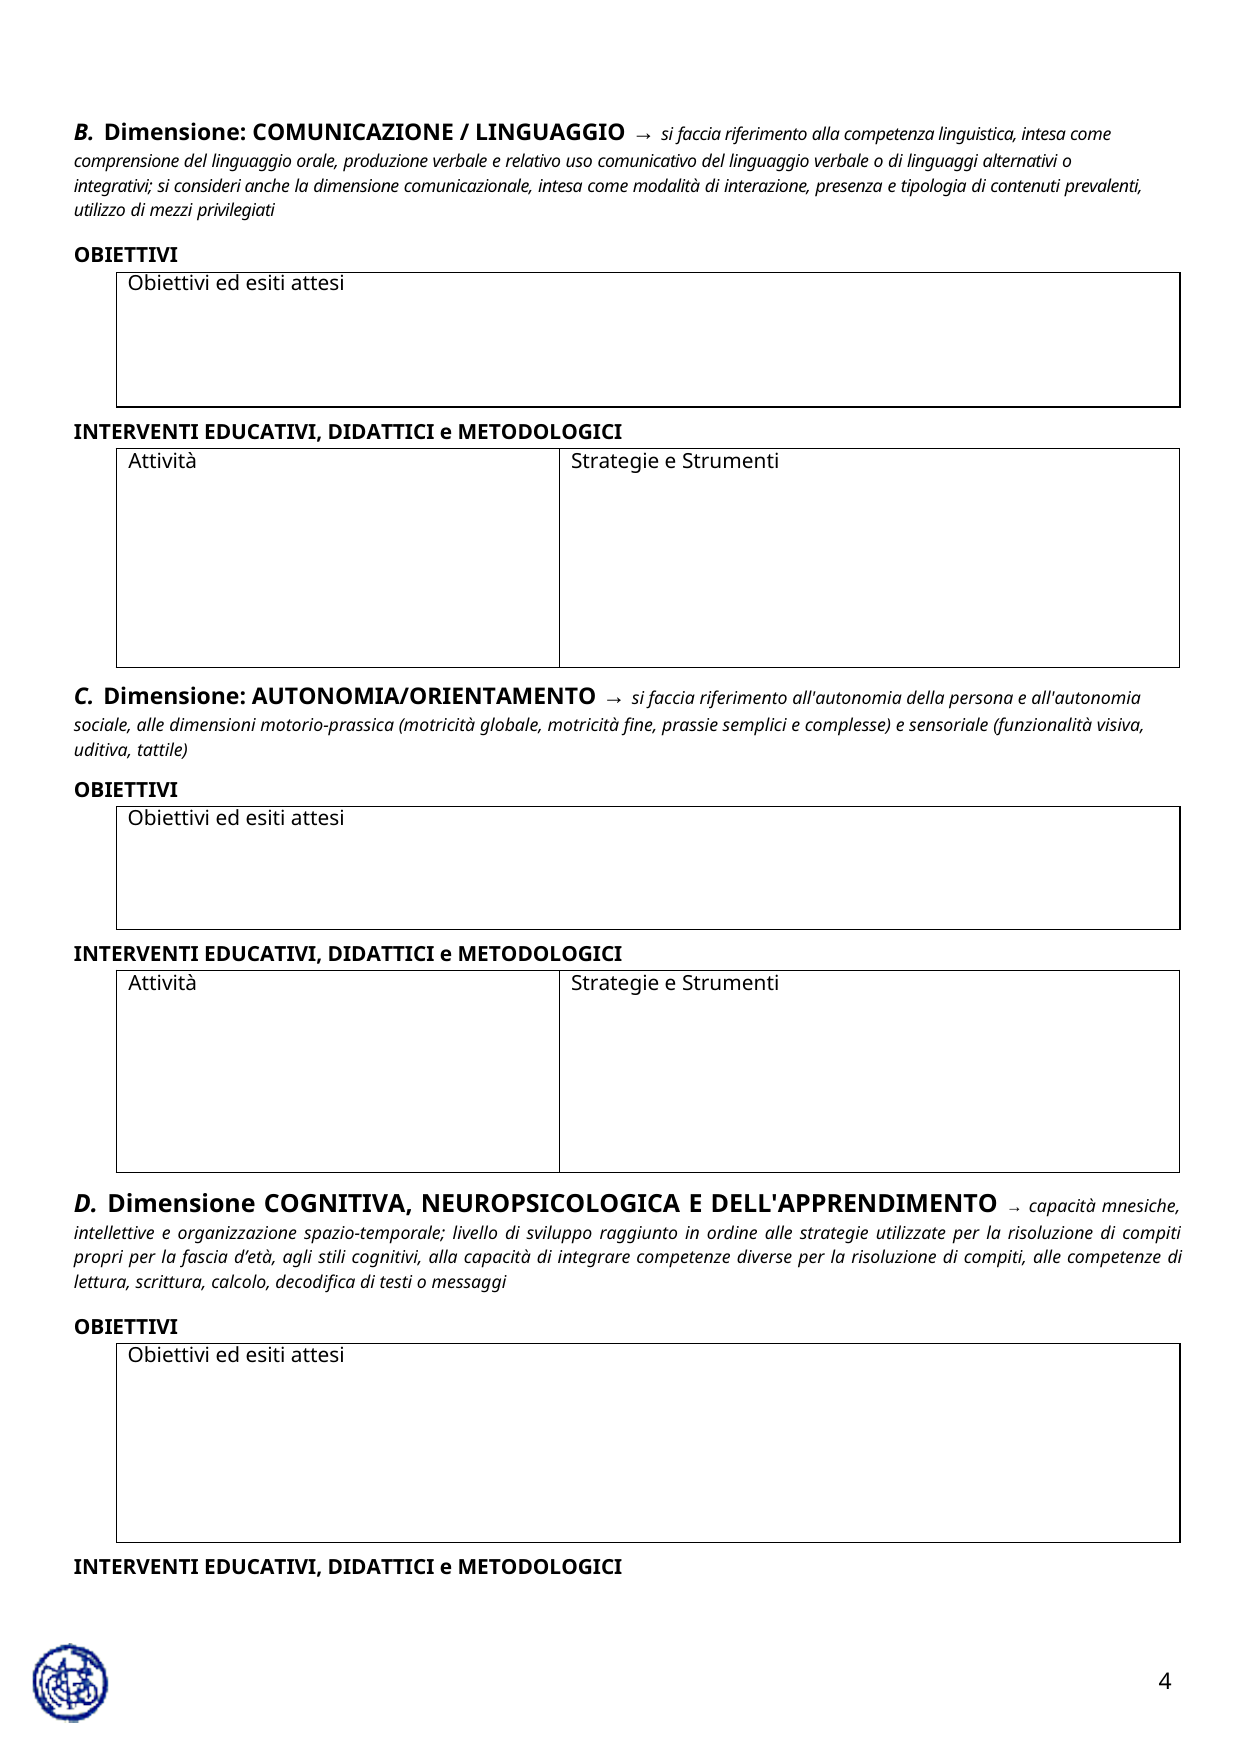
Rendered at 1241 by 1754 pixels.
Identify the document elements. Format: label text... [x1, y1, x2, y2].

text OBIETTIVI [74, 1312, 1217, 1340]
list Dimensione COGNITIVA, NEUROPSICOLOGICA E DELL'APPRENDIMENTO → capacità mnesiche, intellettive e organizzazione spazio-temporale; livello di sviluppo raggiunto in ordine alle strategie utilizzate per la risoluzione di compiti propri per la fascia d’età, agli stili cognitivi, alla capacità di integrare competenze diverse per la risoluzione di compiti, alle competenze di lettura, scrittura, calcolo, decodifica di testi o messaggi [74, 1185, 1182, 1294]
text INTERVENTI EDUCATIVI, DIDATTICI e METODOLOGICI [74, 417, 1217, 446]
picture [31, 1643, 111, 1723]
text OBIETTIVI [74, 240, 1217, 268]
table_header Attività [117, 971, 559, 1172]
list Dimensione: AUTONOMIA/ORIENTAMENTO → si faccia riferimento all'autonomia della persona e all'autonomia sociale, alle dimensioni motorio-prassica (motricità globale, motricità fine, prassie semplici e complesse) e sensoriale (funzionalità visiva, uditiva, tattile) [74, 680, 1167, 761]
text INTERVENTI EDUCATIVI, DIDATTICI e METODOLOGICI [74, 939, 1217, 968]
list Dimensione: COMUNICAZIONE / LINGUAGGIO → si faccia riferimento alla competenza linguistica, intesa come comprensione del linguaggio orale, produzione verbale e relativo uso comunicativo del linguaggio verbale o di linguaggi alternativi o integrativi; si consideri anche la dimensione comunicazionale, intesa come modalità di interazione, presenza e tipologia di contenuti prevalenti, utilizzo di mezzi privilegiati [74, 116, 1149, 222]
table_header Strategie e Strumenti [560, 971, 1179, 1172]
text OBIETTIVI [74, 775, 1217, 803]
text INTERVENTI EDUCATIVI, DIDATTICI e METODOLOGICI [74, 1552, 1217, 1581]
table_header Strategie e Strumenti [560, 449, 1179, 667]
table_header Attività [117, 449, 559, 667]
